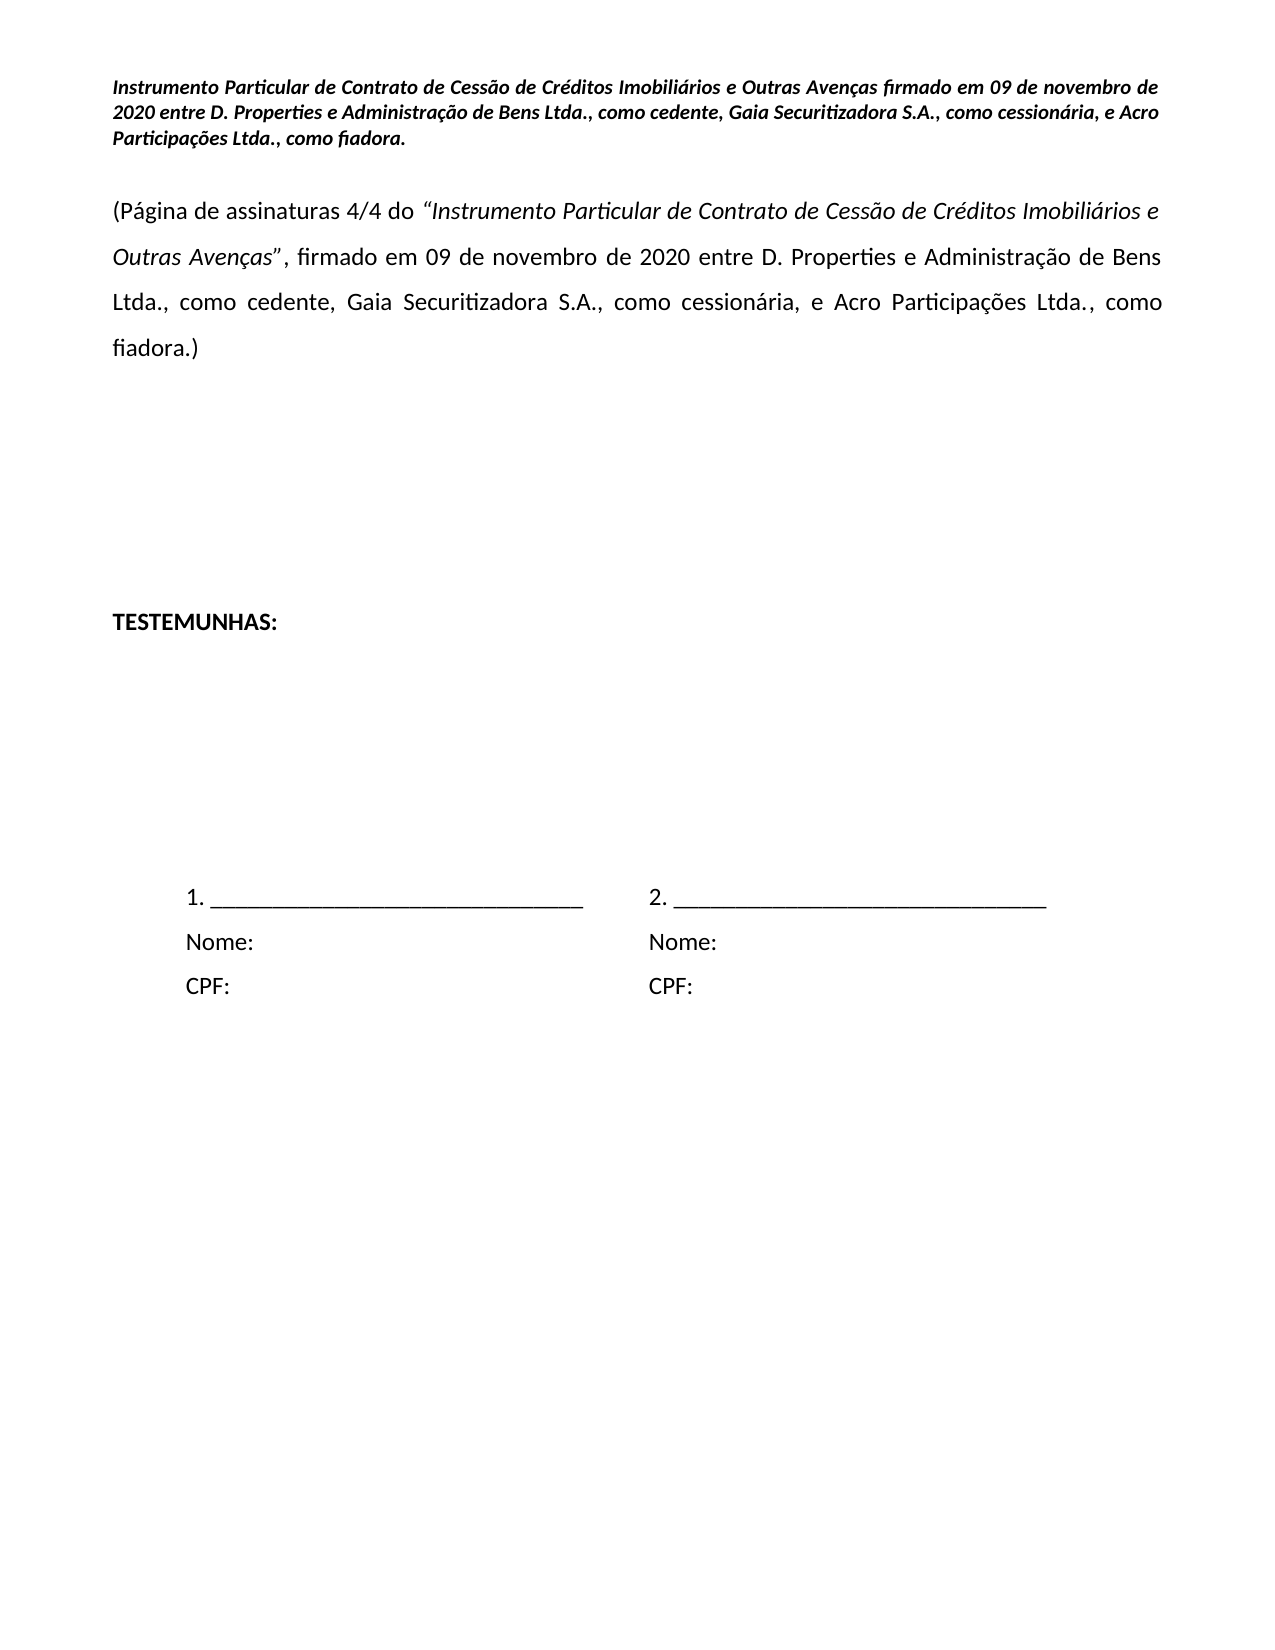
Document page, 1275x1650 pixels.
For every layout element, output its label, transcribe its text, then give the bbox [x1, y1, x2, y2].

text (Página de assinaturas 4/4 do “Instrumento Particular de Contrato de Cessão de Créditos Imobiliários e Outras Avenças”, firmado em 09 de novembro de 2020 entre D. Properties e Administração de Bens Ltda., como cedente, Gaia Securitizadora S.A., como cessionária, e Acro Participações Ltda., como fiadora.) [112, 195, 1162, 363]
table_header 2. ______________________________ [638, 881, 1101, 926]
table_cell CPF: [638, 970, 1101, 1015]
table_cell Nome: [638, 926, 1101, 970]
text TESTEMUNHAS: [112, 606, 1162, 637]
table_header 1. ______________________________ [174, 881, 637, 926]
table_cell CPF: [174, 970, 637, 1015]
table_cell Nome: [174, 926, 637, 970]
